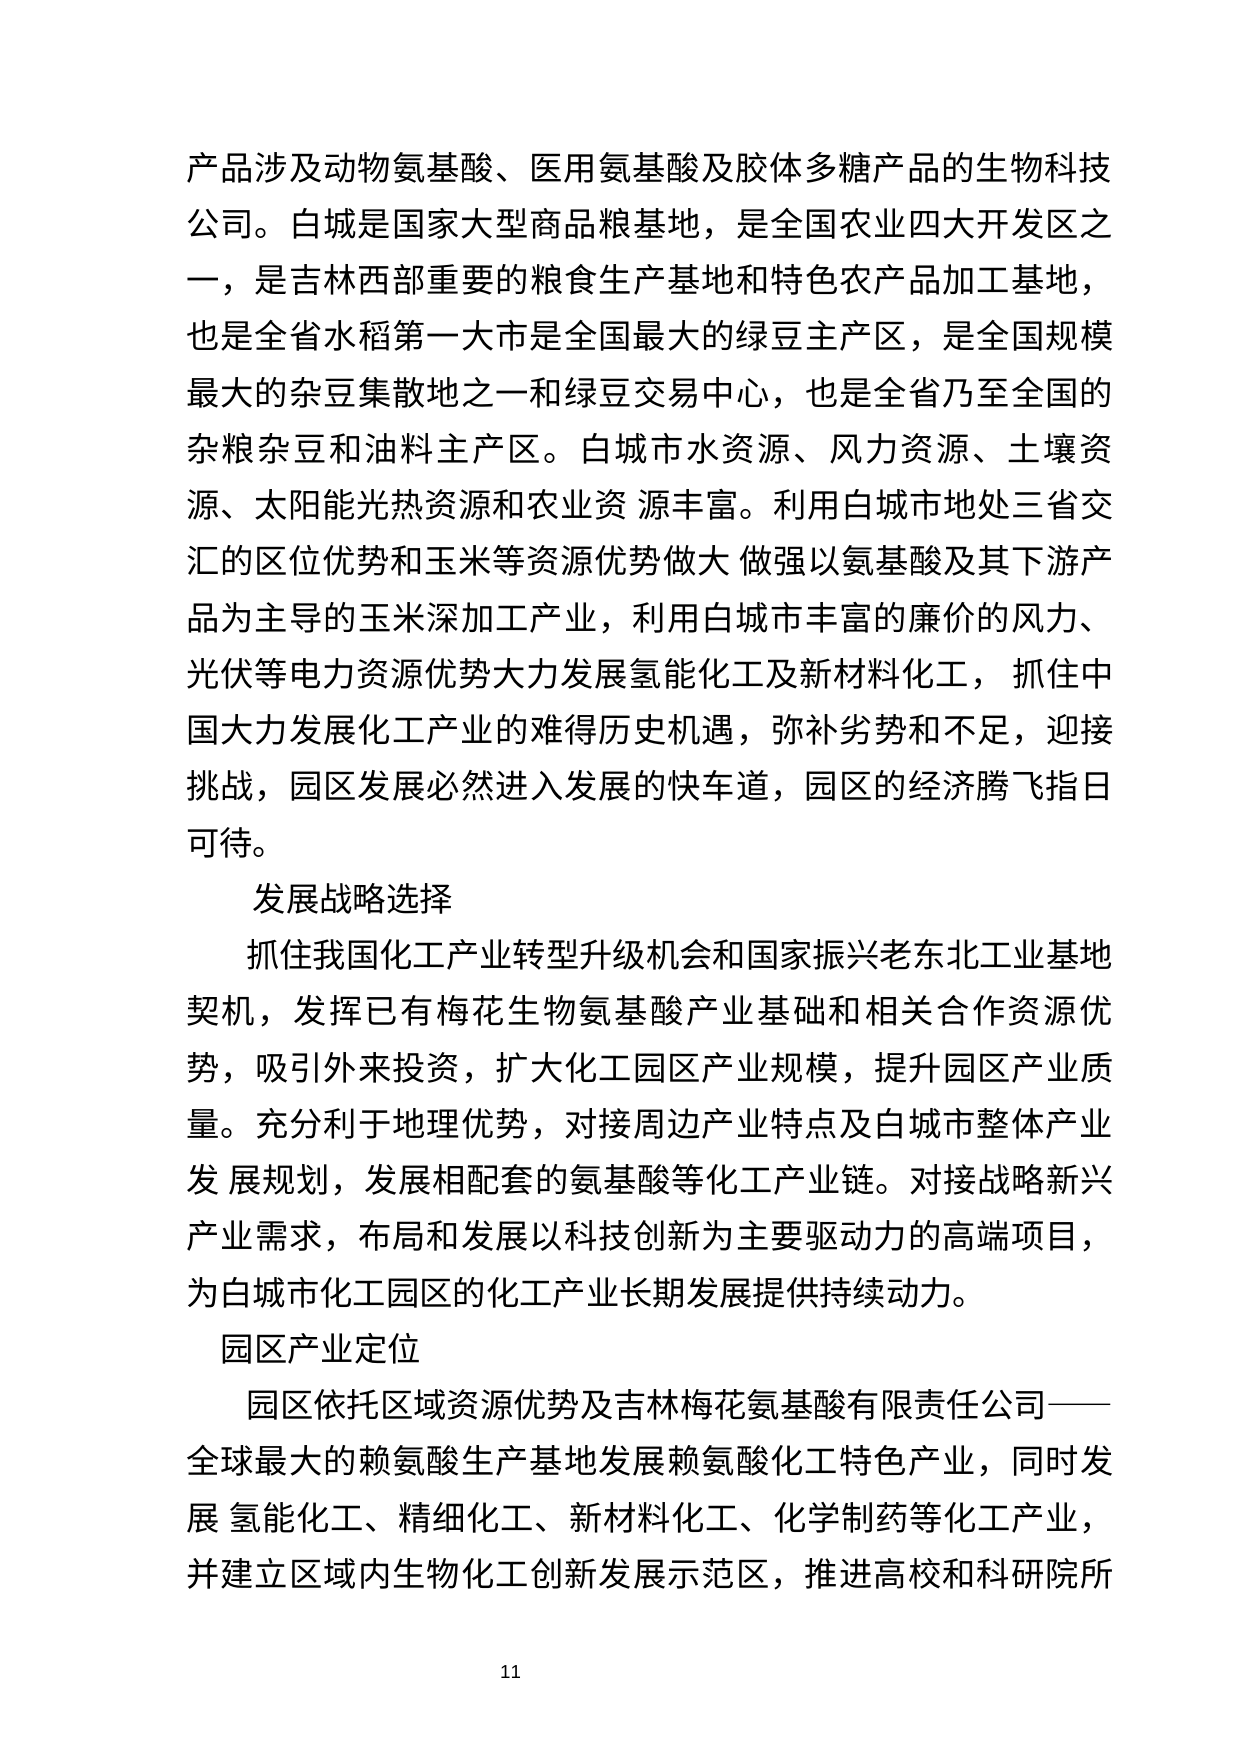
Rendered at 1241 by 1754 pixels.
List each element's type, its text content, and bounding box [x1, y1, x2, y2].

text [186, 135, 1114, 866]
text 抓住我国化工产业转型升级机会和国家振兴老东北工业基地 契机，发挥已有梅花生物氨基酸产业基础和相关合作资源优势，吸引外来投资，扩大化工园区产业规模，提升园区产业质量。充分利于地理优势，对接周边产业特点及白城市整体产业发 展规划，发展相配套的氨基酸等化工产业链。对接战略新兴产业需求，布局和发展以科技创新为主要驱动力的高端项目，为白城市化工园区的化工产业长期发展提供持续动力。 [186, 922, 1114, 1316]
text 发展战略选择 [186, 866, 1114, 922]
text 园区产业定位 [186, 1316, 1114, 1372]
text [186, 1372, 1114, 1597]
